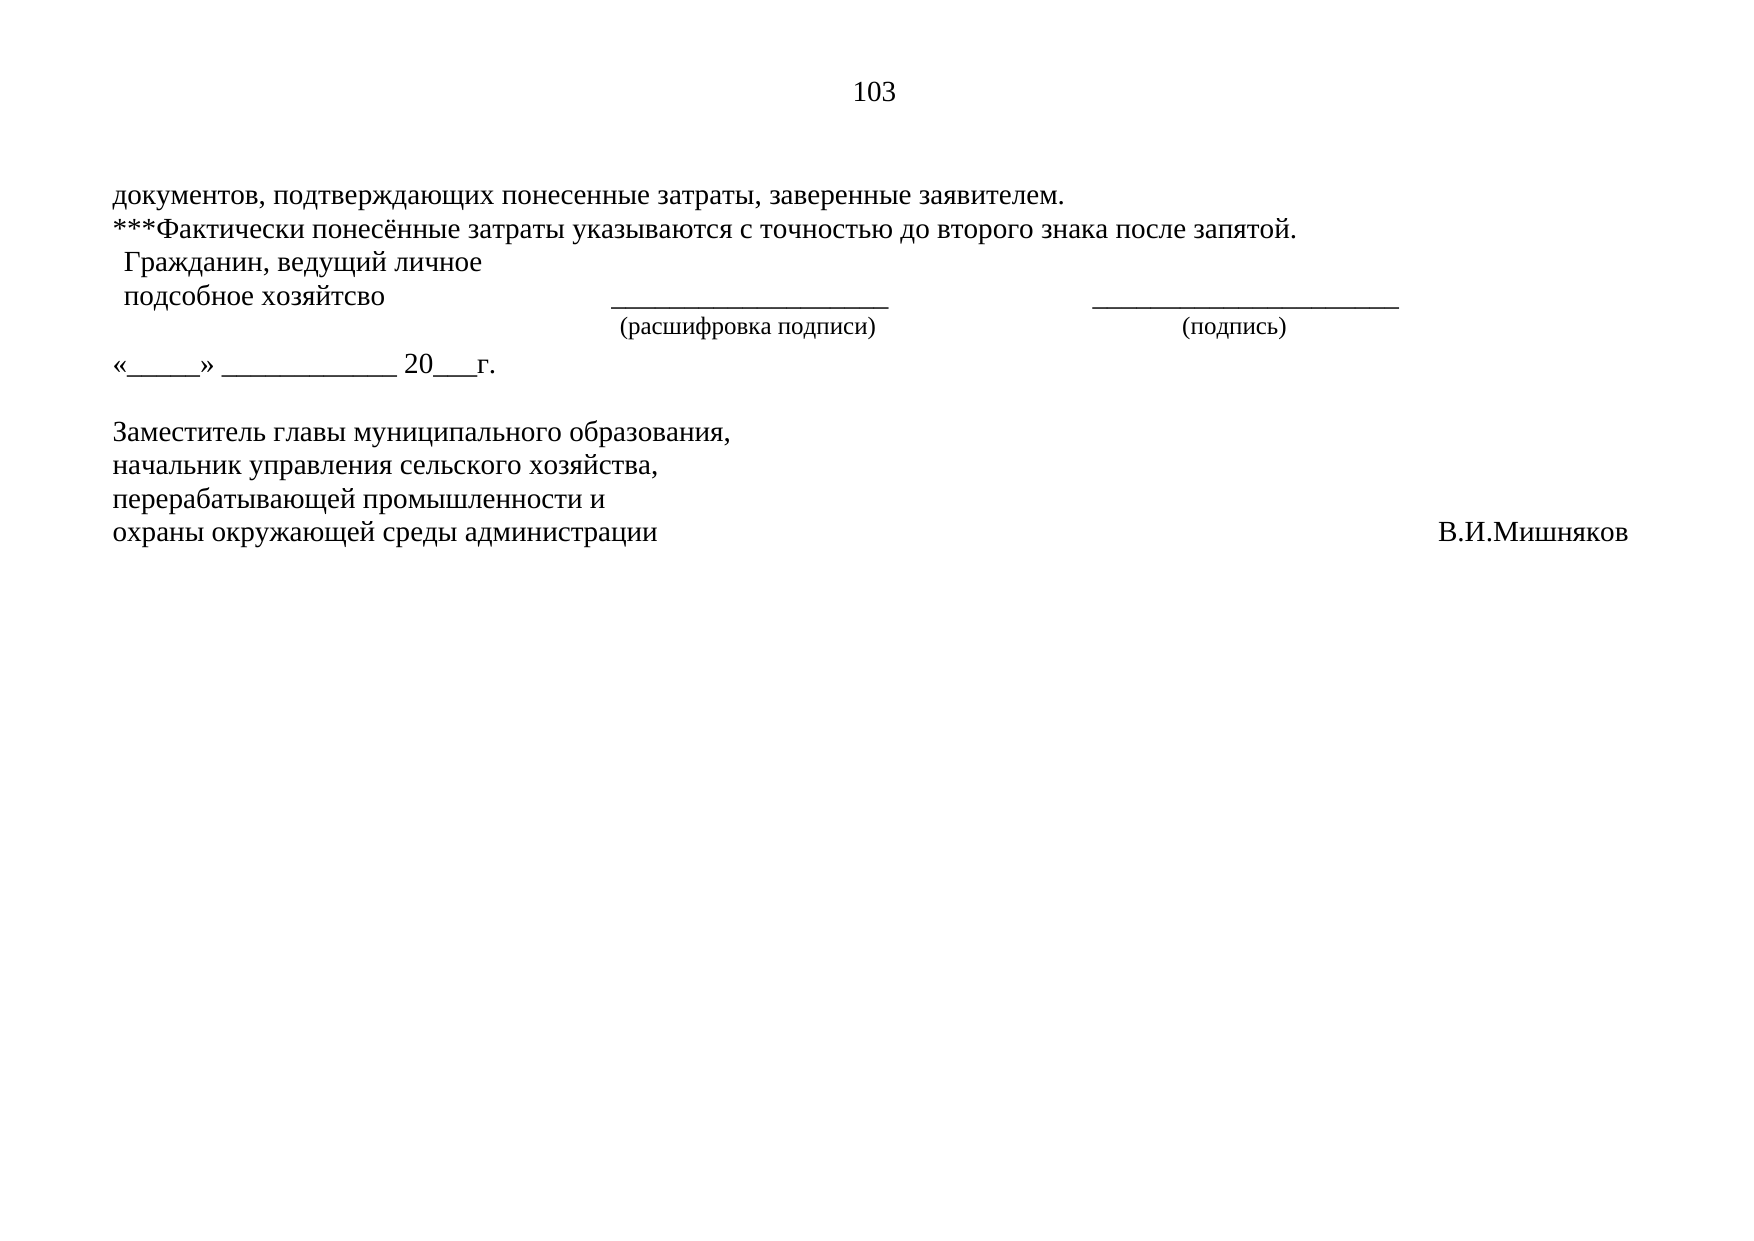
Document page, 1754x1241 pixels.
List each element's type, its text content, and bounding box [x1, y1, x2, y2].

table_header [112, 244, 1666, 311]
text ***Фактически понесённые затраты указываются с точностью до второго знака после запятой. [112, 211, 1668, 244]
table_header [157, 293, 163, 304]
text Заместитель главы муниципального образования, [112, 414, 1636, 447]
text перерабатывающей промышленности и [112, 481, 1636, 514]
text охраны окружающей среды администрации В.И.Мишняков [112, 514, 1636, 548]
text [112, 177, 1668, 211]
text начальник управления сельского хозяйства, [112, 447, 1636, 481]
text «_____» ____________ 20___г. [112, 347, 1636, 380]
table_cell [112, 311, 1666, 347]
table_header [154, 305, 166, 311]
